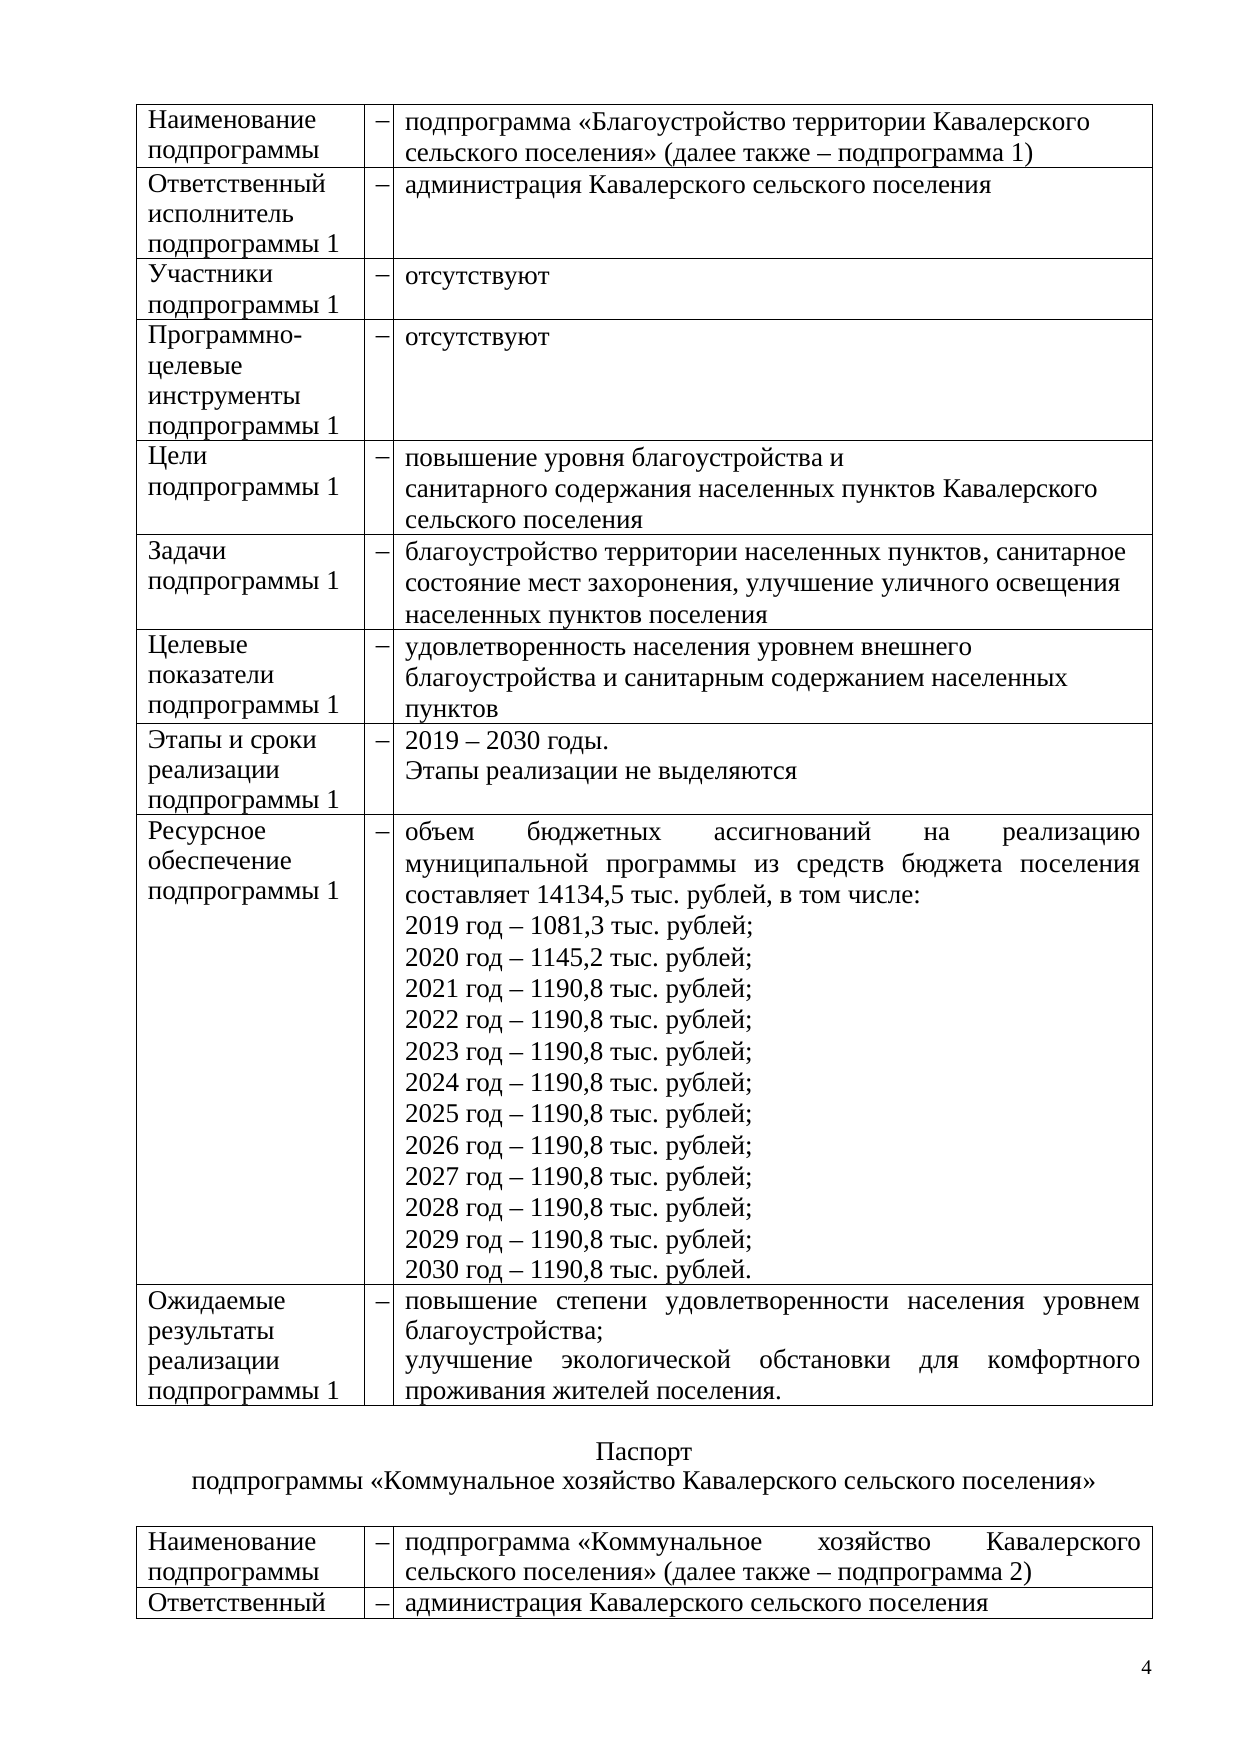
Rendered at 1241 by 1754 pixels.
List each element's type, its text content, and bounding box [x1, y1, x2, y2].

table_header подпрограмма «Коммунальное хозяйство Кавалерского сельского поселения» (далее также – подпрограмма 2) [394, 1527, 1152, 1587]
table_cell Программно-целевые инструменты подпрограммы 1 [137, 320, 364, 440]
table_header Наименование подпрограммы [137, 105, 364, 167]
table_cell – [365, 535, 393, 629]
table_cell – [365, 630, 393, 723]
table_header – [365, 1527, 393, 1587]
table_cell – [365, 1285, 393, 1405]
table_cell Целевые показатели подпрограммы 1 [137, 630, 364, 723]
table_cell Задачи подпрограммы 1 [137, 535, 364, 629]
table_cell – [365, 724, 393, 814]
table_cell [137, 1588, 364, 1618]
table_header подпрограмма «Благоустройство территории Кавалерского сельского поселения» (далее также – подпрограмма 1) [394, 105, 1152, 167]
table_cell Цели подпрограммы 1 [137, 441, 364, 534]
table_cell – [365, 259, 393, 319]
table_cell отсутствуют [394, 259, 1152, 319]
text подпрограммы «Коммунальное хозяйство Кавалерского сельского поселения» [136, 1466, 1152, 1496]
table_cell отсутствуют [394, 320, 1152, 440]
table_cell – [365, 168, 393, 258]
table_cell Участники подпрограммы 1 [137, 259, 364, 319]
table_cell – [365, 320, 393, 440]
table_cell – [365, 815, 393, 1284]
table_cell удовлетворенность населения уровнем внешнего благоустройства и санитарным содержанием населенных пунктов [394, 630, 1152, 723]
table_cell администрация Кавалерского сельского поселения [394, 168, 1152, 258]
table_cell – [365, 1588, 393, 1618]
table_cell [394, 1588, 1152, 1618]
table_cell – [365, 441, 393, 534]
table_cell Этапы и сроки реализации подпрограммы 1 [137, 724, 364, 814]
table_cell объем бюджетных ассигнований на реализацию муниципальной программы из средств бюджета поселения составляет 14134,5 тыс. рублей, в том числе: 2019 год – 1081,3 тыс. рублей; 2020 год – 1145,2 тыс. рублей; 2021 год – 1190,8 тыс. рублей; 2022 год – 1190,8 тыс. рублей; 2023 год – 1190,8 тыс. рублей; 2024 год – 1190,8 тыс. рублей; 2025 год – 1190,8 тыс. рублей; 2026 год – 1190,8 тыс. рублей; 2027 год – 1190,8 тыс. рублей; 2028 год – 1190,8 тыс. рублей; 2029 год – 1190,8 тыс. рублей; 2030 год – 1190,8 тыс. рублей. [394, 815, 1152, 1284]
table_cell Ответственный исполнитель подпрограммы 1 [137, 168, 364, 258]
table_header – [365, 105, 393, 167]
table_cell 2019 – 2030 годы. Этапы реализации не выделяются [394, 724, 1152, 814]
table_cell благоустройство территории населенных пунктов, санитарное состояние мест захоронения, улучшение уличного освещения населенных пунктов поселения [394, 535, 1152, 629]
table_cell Ожидаемые результаты реализации подпрограммы 1 [137, 1285, 364, 1405]
table_cell Ресурсное обеспечение подпрограммы 1 [137, 815, 364, 1284]
table_header Наименование подпрограммы [137, 1527, 364, 1587]
table_cell повышение степени удовлетворенности населения уровнем благоустройства; улучшение экологической обстановки для комфортного проживания жителей поселения. [394, 1285, 1152, 1405]
table_cell повышение уровня благоустройства и санитарного содержания населенных пунктов Кавалерского сельского поселения [394, 441, 1152, 534]
text Паспорт [136, 1436, 1152, 1466]
